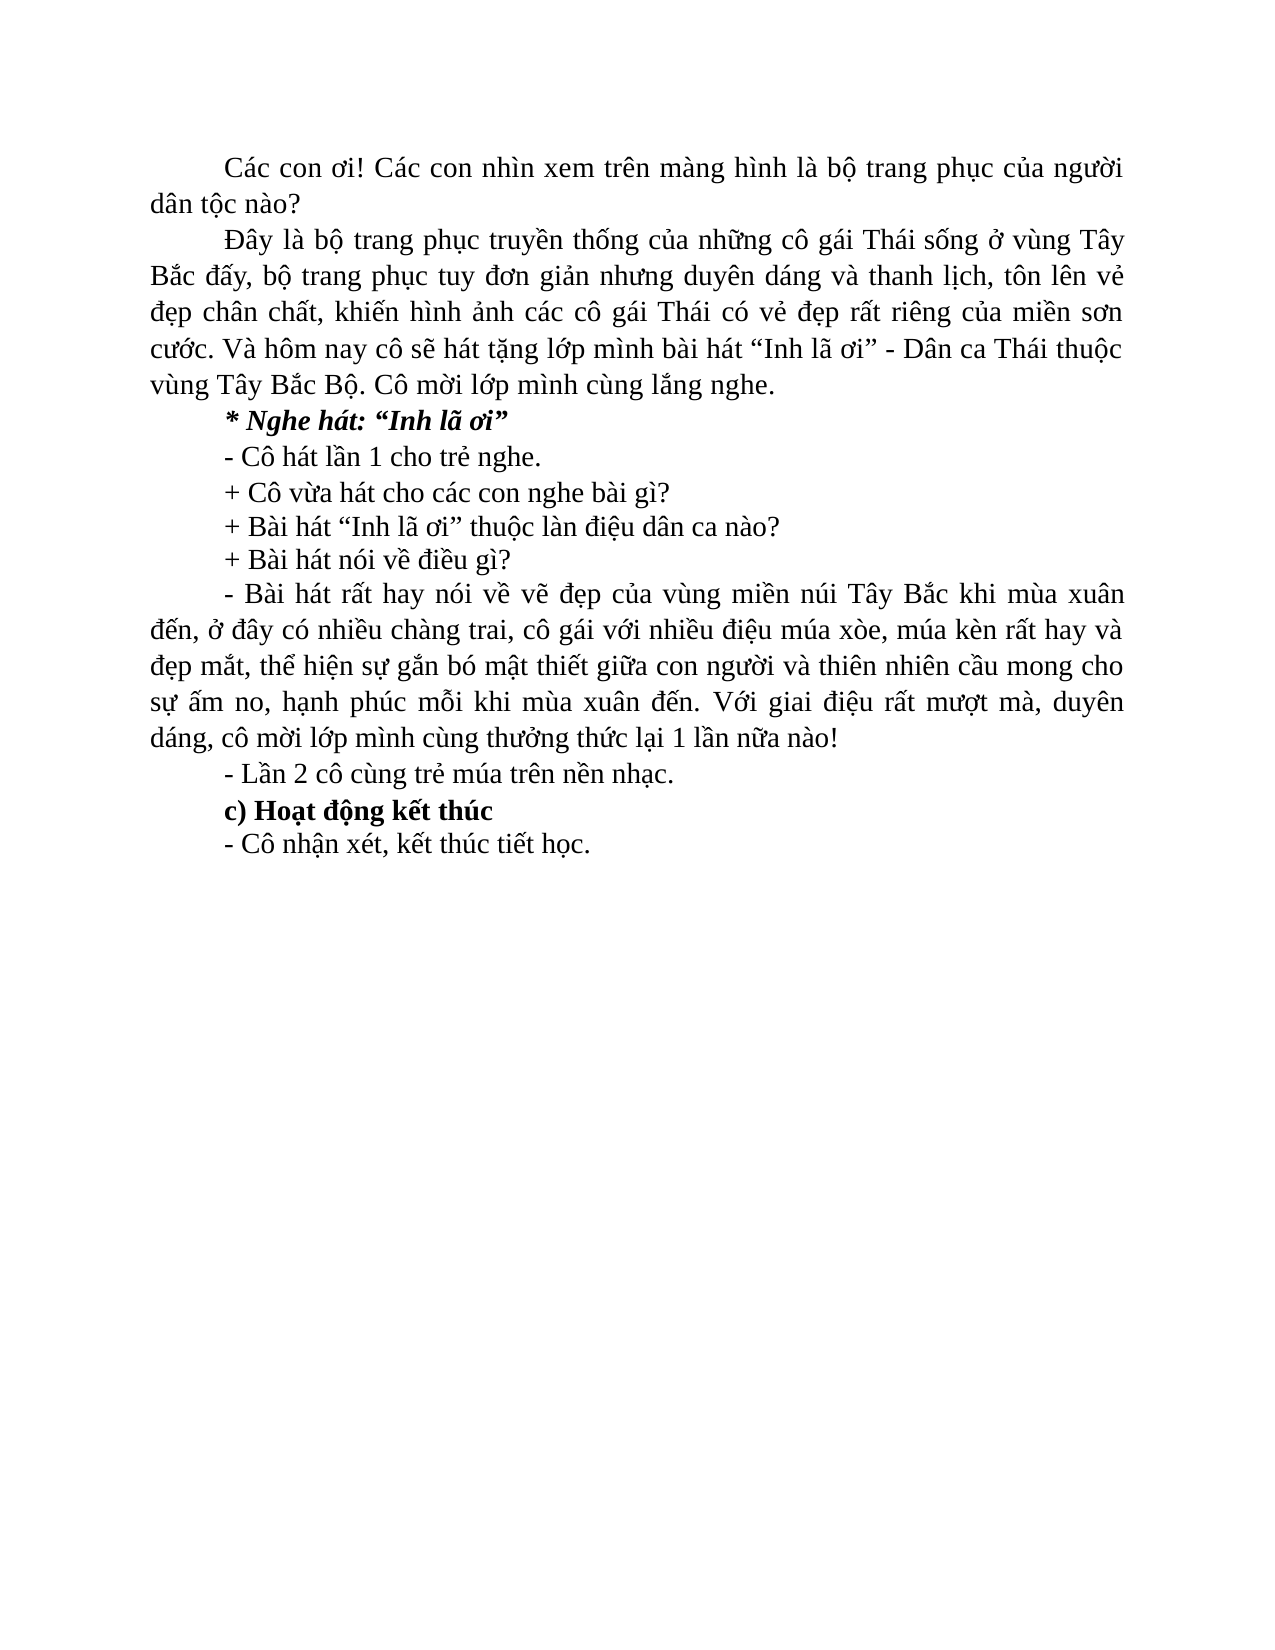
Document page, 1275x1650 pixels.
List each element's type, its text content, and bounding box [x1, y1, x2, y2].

text Các con ơi! Các con nhìn xem trên màng hình là bộ trang phục của người dân tộc nào? [150, 150, 1125, 220]
text Đây là bộ trang phục truyền thống của những cô gái Thái sống ở vùng Tây Bắc đấy, bộ trang phục tuy đơn giản nhưng duyên dáng và thanh lịch, tôn lên vẻ đẹp chân chất, khiến hình ảnh các cô gái Thái có vẻ đẹp rất riêng của miền sơn cước. Và hôm nay cô sẽ hát tặng lớp mình bài hát “Inh lã ơi” - Dân ca Thái thuộc vùng Tây Bắc Bộ. Cô mời lớp mình cùng lắng nghe. [150, 222, 1125, 259]
text - Cô hát lần 1 cho trẻ nghe. [150, 439, 1125, 473]
text - Bài hát rất hay nói về vẽ đẹp của vùng miền núi Tây Bắc khi mùa xuân đến, ở đây có nhiều chàng trai, cô gái với nhiều điệu múa xòe, múa kèn rất hay và đẹp mắt, thể hiện sự gắn bó mật thiết giữa con người và thiên nhiên cầu mong cho sự ấm no, hạnh phúc mỗi khi mùa xuân đến. Với giai điệu rất mượt mà, duyên dáng, cô mời lớp mình cùng thưởng thức lại 1 lần nữa nào! [150, 576, 1125, 754]
text c) Hoạt động kết thúc [150, 793, 1125, 826]
text + Bài hát “Inh lã ơi” thuộc làn điệu dân ca nào? [150, 509, 1125, 542]
text * Nghe hát: “Inh lã ơi” [150, 403, 1125, 437]
text Đây là bộ trang phục truyền thống của những cô gái Thái sống ở vùng Tây Bắc đấy, bộ trang phục tuy đơn giản nhưng duyên dáng và thanh lịch, tôn lên vẻ đẹp chân chất, khiến hình ảnh các cô gái Thái có vẻ đẹp rất riêng của miền sơn cước. Và hôm nay cô sẽ hát tặng lớp mình bài hát “Inh lã ơi” - Dân ca Thái thuộc vùng Tây Bắc Bộ. Cô mời lớp mình cùng lắng nghe. [150, 328, 1125, 400]
text + Bài hát nói về điều gì? [150, 542, 1125, 576]
text - Cô nhận xét, kết thúc tiết học. [150, 826, 1125, 860]
text - Lần 2 cô cùng trẻ múa trên nền nhạc. [150, 757, 1125, 790]
text + Cô vừa hát cho các con nghe bài gì? [150, 475, 1125, 509]
